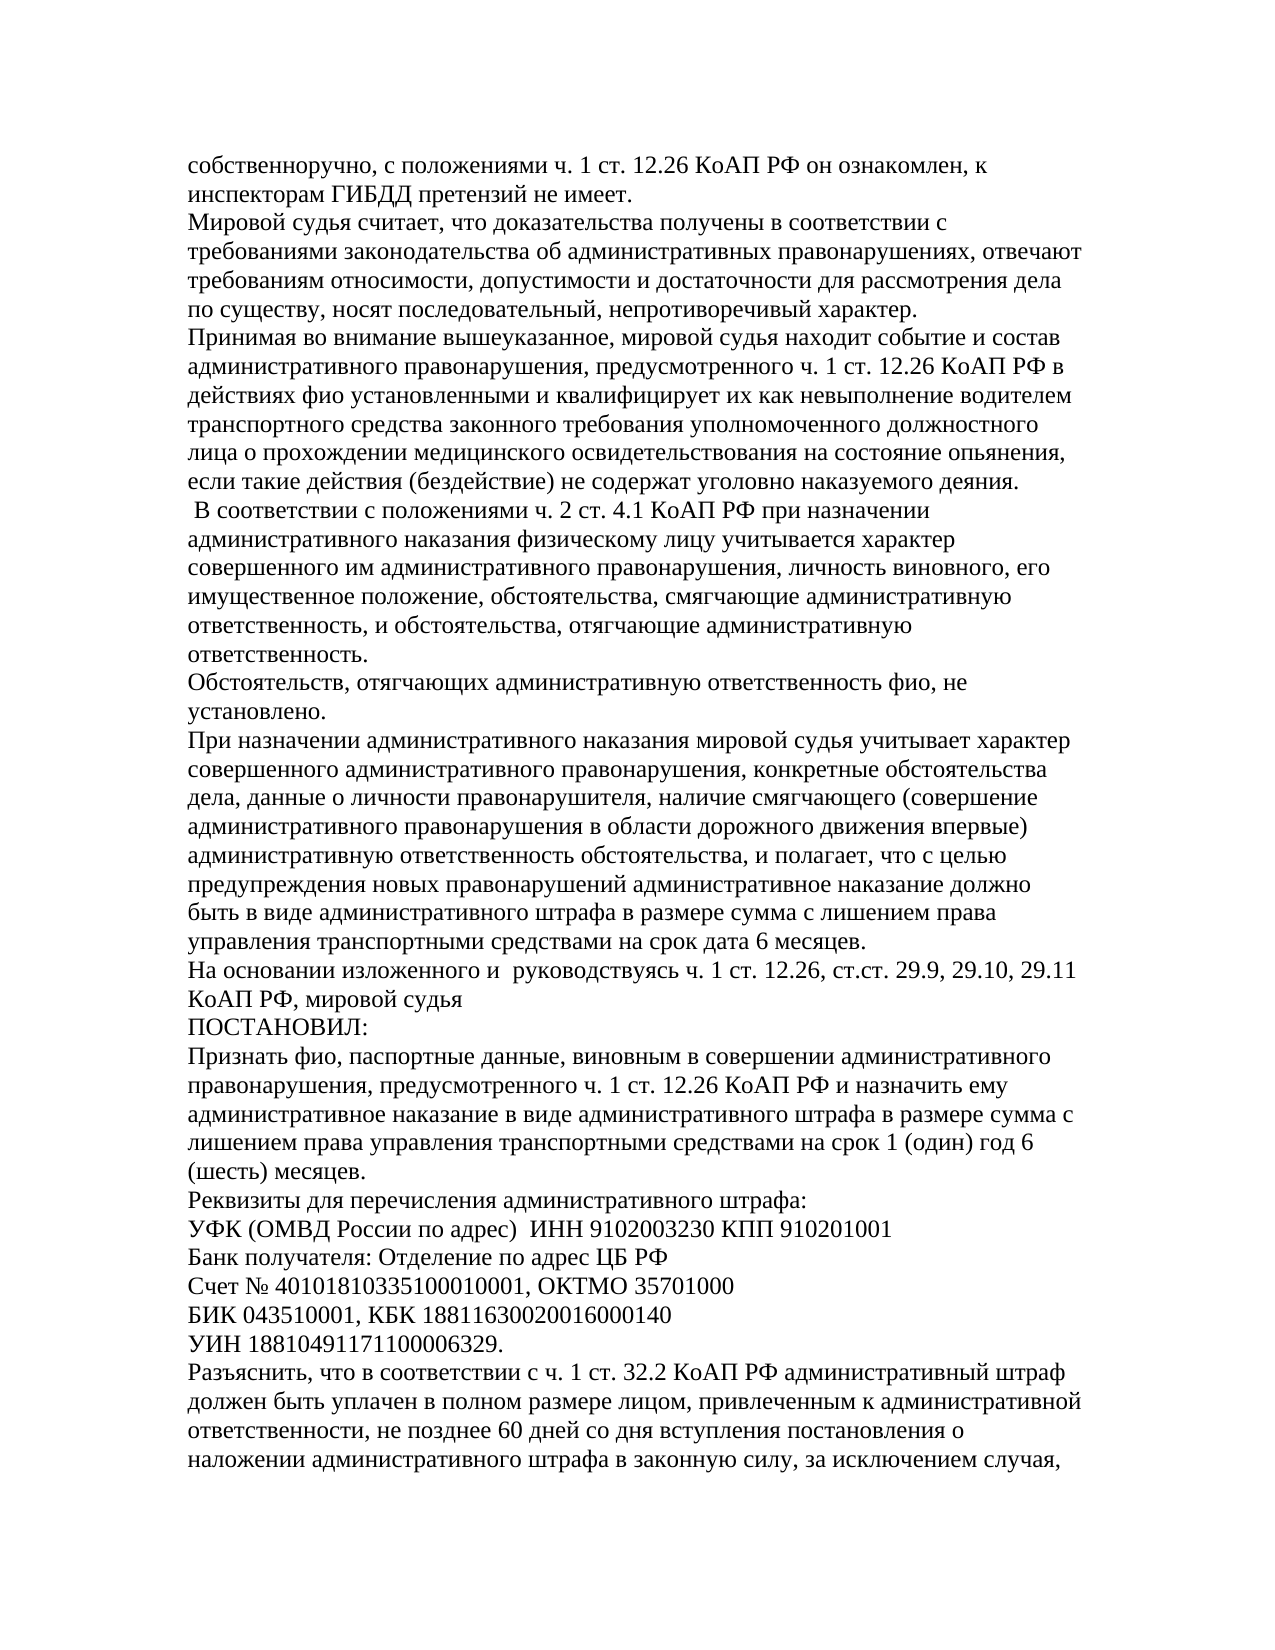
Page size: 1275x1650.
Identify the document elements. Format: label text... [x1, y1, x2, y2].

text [187, 150, 1087, 207]
text Признать фио, паспортные данные, виновным в совершении административного правонарушения, предусмотренного ч. 1 ст. 12.26 КоАП РФ и назначить ему административное наказание в виде административного штрафа в размере сумма с лишением права управления транспортными средствами на срок 1 (один) год 6 (шесть) месяцев. [187, 1041, 1087, 1185]
text Принимая во внимание вышеуказанное, мировой судья находит событие и состав административного правонарушения, предусмотренного ч. 1 ст. 12.26 КоАП РФ в действиях фио установленными и квалифицирует их как невыполнение водителем транспортного средства законного требования уполномоченного должностного лица о прохождении медицинского освидетельствования на состояние опьянения, если такие действия (бездействие) не содержат уголовно наказуемого деяния. [187, 322, 1087, 495]
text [187, 1357, 1087, 1472]
text На основании изложенного и руководствуясь ч. 1 ст. 12.26, ст.ст. 29.9, 29.10, 29.11 КоАП РФ, мировой судья [187, 955, 1087, 1012]
text ПОСТАНОВИЛ: [187, 1012, 1087, 1041]
text Обстоятельств, отягчающих административную ответственность фио, не установлено. [187, 667, 1087, 725]
text БИК 043510001, КБК 18811630020016000140 [187, 1300, 1087, 1329]
text В соответствии с положениями ч. 2 ст. 4.1 КоАП РФ при назначении административного наказания физическому лицу учитывается характер совершенного им административного правонарушения, личность виновного, его имущественное положение, обстоятельства, смягчающие административную ответственность, и обстоятельства, отягчающие административную ответственность. [187, 495, 1087, 667]
text Банк получателя: Отделение по адрес ЦБ РФ [187, 1242, 1087, 1271]
text УФК (ОМВД России по адрес) ИНН 9102003230 КПП 910201001 [187, 1214, 1087, 1242]
text При назначении административного наказания мировой судья учитывает характер совершенного административного правонарушения, конкретные обстоятельства дела, данные о личности правонарушителя, наличие смягчающего (совершение административного правонарушения в области дорожного движения впервые) административную ответственность обстоятельства, и полагает, что с целью предупреждения новых правонарушений административное наказание должно быть в виде административного штрафа в размере сумма с лишением права управления транспортными средствами на срок дата 6 месяцев. [187, 725, 1087, 955]
text Реквизиты для перечисления административного штрафа: [187, 1185, 1087, 1214]
text Мировой судья считает, что доказательства получены в соответствии с требованиями законодательства об административных правонарушениях, отвечают требованиям относимости, допустимости и достаточности для рассмотрения дела по существу, носят последовательный, непротиворечивый характер. [187, 207, 1087, 322]
text Счет № 40101810335100010001, ОКТМО 35701000 [187, 1271, 1087, 1300]
text УИН 18810491171100006329. [187, 1329, 1087, 1357]
